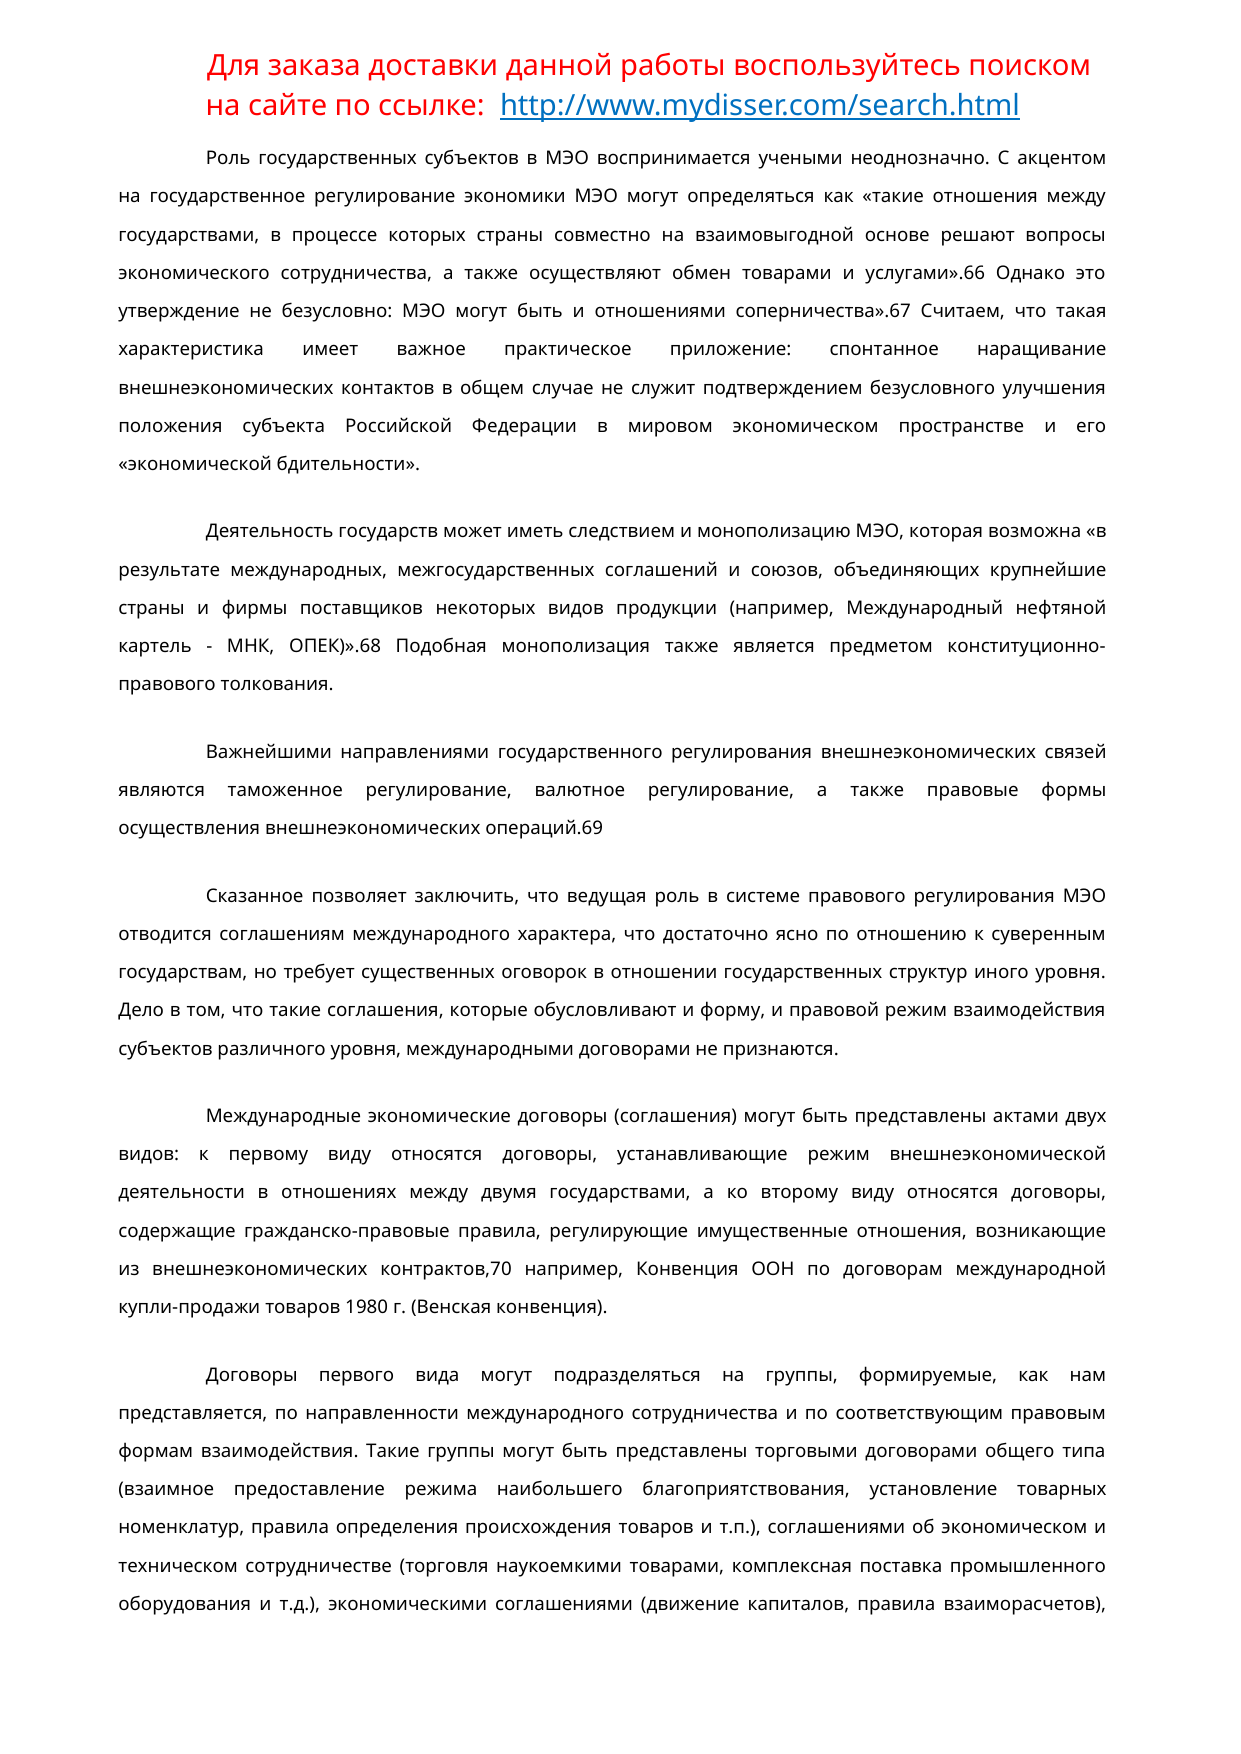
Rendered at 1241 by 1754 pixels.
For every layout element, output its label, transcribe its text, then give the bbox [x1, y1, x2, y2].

text Важнейшими направлениями государственного регулирования внешнеэкономических связей являются таможенное регулирование, валютное регулирование, а также правовые формы осуществления внешнеэкономических операций.69 [118, 738, 1107, 840]
text Международные экономические договоры (соглашения) могут быть представлены актами двух видов: к первому виду относятся договоры, устанавливающие режим внешнеэкономической деятельности в отношениях между двумя государствами, а ко второму виду относятся договоры, содержащие гражданско-правовые правила, регулирующие имущественные отношения, возникающие из внешнеэкономических контрактов,70 например, Конвенция ООН по договорам международной купли-продажи товаров 1980 г. (Венская конвенция). [118, 1102, 1107, 1319]
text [118, 1361, 1107, 1616]
text Деятельность государств может иметь следствием и монополизацию МЭО, которая возможна «в результате международных, межгосударственных соглашений и союзов, объединяющих крупнейшие страны и фирмы поставщиков некоторых видов продукции (например, Международный нефтяной картель - МНК, ОПЕК)».68 Подобная монополизация также является предметом конституционно-правового толкования. [118, 518, 1107, 696]
text Роль государственных субъектов в МЭО воспринимается учеными неоднозначно. С акцентом на государственное регулирование экономики МЭО могут определяться как «такие отношения между государствами, в процессе которых страны совместно на взаимовыгодной основе решают вопросы экономического сотрудничества, а также осуществляют обмен товарами и услугами».66 Однако это утверждение не безусловно: МЭО могут быть и отношениями соперничества».67 Считаем, что такая характеристика имеет важное практическое приложение: спонтанное наращивание внешнеэкономических контактов в общем случае не служит подтверждением безусловного улучшения положения субъекта Российской Федерации в мировом экономическом пространстве и его «экономической бдительности». [118, 144, 1107, 476]
text Сказанное позволяет заключить, что ведущая роль в системе правового регулирования МЭО отводится соглашениям международного характера, что достаточно ясно по отношению к суверенным государствам, но требует существенных оговорок в отношении государственных структур иного уровня. Дело в том, что такие соглашения, которые обусловливают и форму, и правовой режим взаимодействия субъектов различного уровня, международными договорами не признаются. [118, 882, 1107, 1060]
